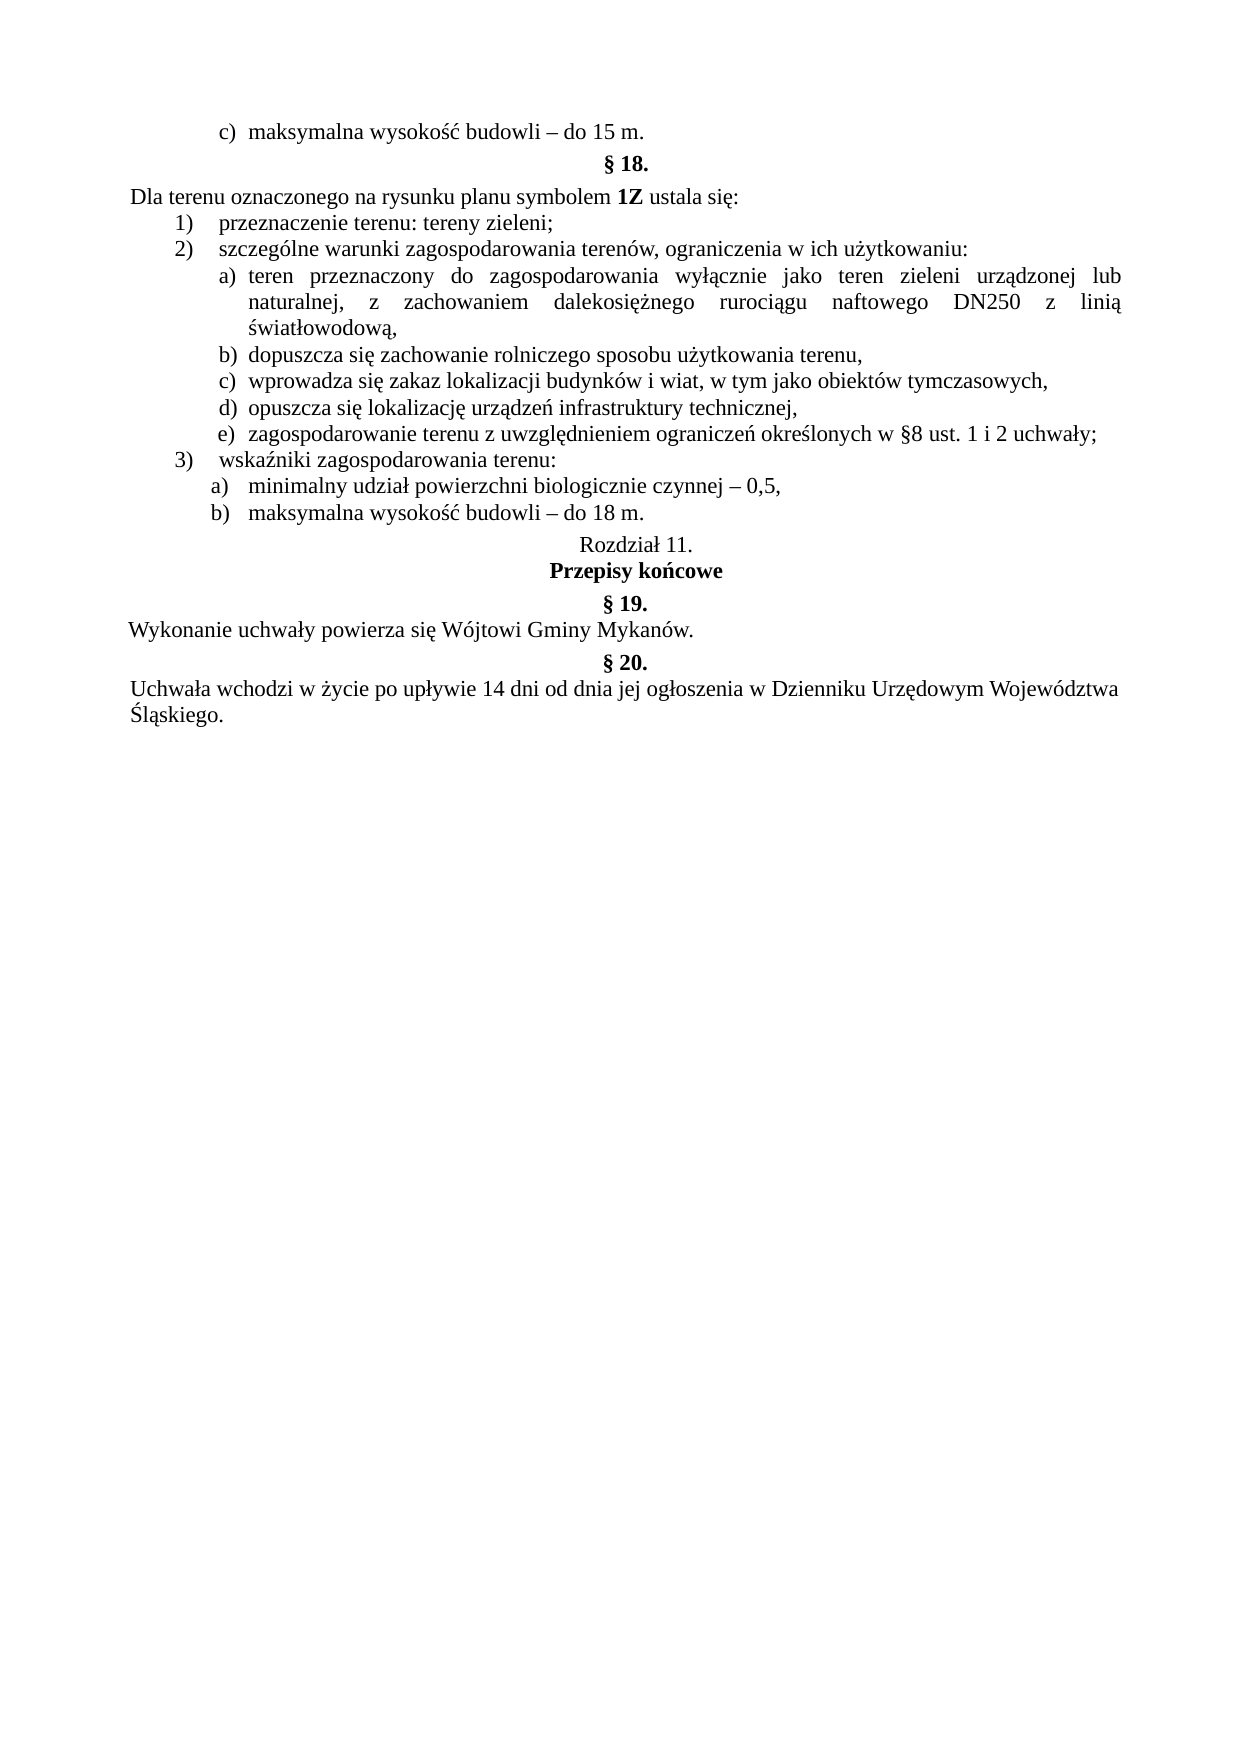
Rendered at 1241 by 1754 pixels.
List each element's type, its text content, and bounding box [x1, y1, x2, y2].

list wskaźniki zagospodarowania terenu: [174, 446, 1122, 473]
text § 18. [130, 150, 1122, 177]
list wprowadza się zakaz lokalizacji budynków i wiat, w tym jako obiektów tymczasowych, [218, 367, 1122, 393]
text Rozdział 11. [130, 531, 1142, 558]
text Uchwała wchodzi w życie po upływie 14 dni od dnia jej ogłoszenia w Dzienniku Urzędowym Województwa Śląskiego. [130, 675, 1120, 728]
text § 20. [130, 648, 1120, 675]
list teren przeznaczony do zagospodarowania wyłącznie jako teren zieleni urządzonej lub naturalnej, z zachowaniem dalekosiężnego rurociągu naftowego DN250 z linią światłowodową, [218, 262, 1122, 341]
list przeznaczenie terenu: tereny zieleni; [174, 209, 1122, 235]
text § 19. [128, 590, 1122, 616]
text Przepisy końcowe [130, 558, 1142, 584]
list minimalny udział powierzchni biologicznie czynnej – 0,5, [211, 473, 1122, 499]
list szczególne warunki zagospodarowania terenów, ograniczenia w ich użytkowaniu: [174, 235, 1122, 262]
list maksymalna wysokość budowli – do 18 m. [211, 499, 1122, 525]
list dopuszcza się zachowanie rolniczego sposobu użytkowania terenu, [218, 341, 1122, 367]
text Dla terenu oznaczonego na rysunku planu symbolem 1Z ustala się: [130, 183, 1122, 209]
list opuszcza się lokalizację urządzeń infrastruktury technicznej, [218, 393, 1122, 420]
list maksymalna wysokość budowli – do 15 m. [218, 118, 1122, 144]
text Wykonanie uchwały powierza się Wójtowi Gminy Mykanów. [128, 616, 1122, 643]
list zagospodarowanie terenu z uwzględnieniem ograniczeń określonych w §8 ust. 1 i 2 uchwały; [217, 420, 1122, 446]
